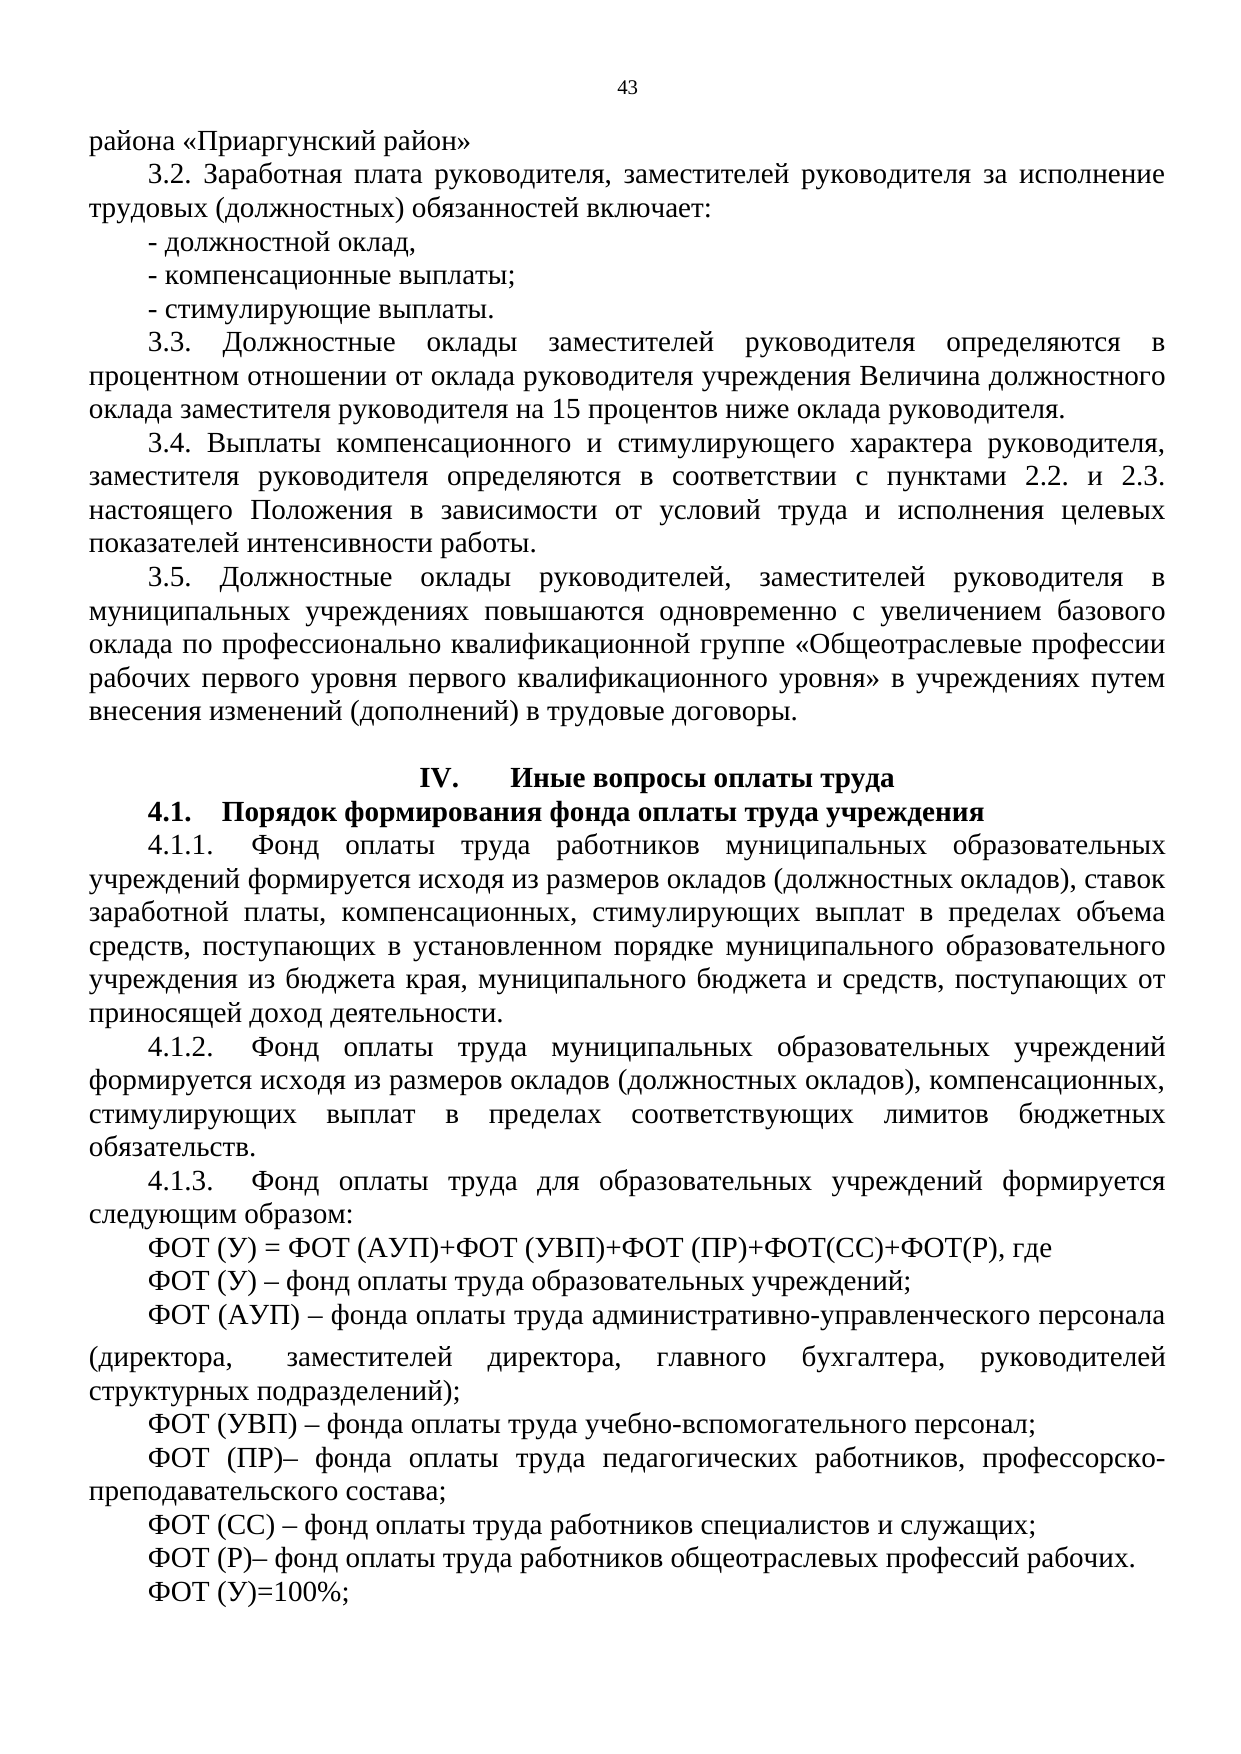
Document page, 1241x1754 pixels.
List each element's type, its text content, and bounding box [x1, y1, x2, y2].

text ФОТ (У)=100%; [89, 1574, 1166, 1608]
text - должностной оклад, [89, 224, 1166, 257]
text ФОТ (У) – фонд оплаты труда образовательных учреждений; [89, 1263, 1166, 1297]
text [89, 123, 1166, 157]
text ФОТ (Р)– фонд оплаты труда работников общеотраслевых профессий рабочих. [89, 1541, 1166, 1574]
text 4.1.2. Фонд оплаты труда муниципальных образовательных учреждений формируется исходя из размеров окладов (должностных окладов), компенсационных, стимулирующих выплат в пределах соответствующих лимитов бюджетных обязательств. [89, 1029, 1166, 1163]
text 3.2. Заработная плата руководителя, заместителей руководителя за исполнение трудовых (должностных) обязанностей включает: [89, 157, 1166, 224]
text ФОТ (ПР)– фонда оплаты труда педагогических работников, профессорско-преподавательского состава; [89, 1440, 1166, 1507]
text 3.3. Должностные оклады заместителей руководителя определяются в процентном отношении от оклада руководителя учреждения Величина должностного оклада заместителя руководителя на 15 процентов ниже оклада руководителя. [89, 324, 1166, 425]
text ФОТ (У) = ФОТ (АУП)+ФОТ (УВП)+ФОТ (ПР)+ФОТ(СС)+ФОТ(Р), где [89, 1230, 1166, 1263]
text 4.1.1. Фонд оплаты труда работников муниципальных образовательных учреждений формируется исходя из размеров окладов (должностных окладов), ставок заработной платы, компенсационных, стимулирующих выплат в пределах объема средств, поступающих в установленном порядке муниципального образовательного учреждения из бюджета края, муниципального бюджета и средств, поступающих от приносящей доход деятельности. [89, 827, 1166, 1029]
text ФОТ (АУП) – фонда оплаты труда административно-управленческого персонала (директора, заместителей директора, главного бухгалтера, руководителей структурных подразделений); [89, 1297, 1166, 1406]
text 3.4. Выплаты компенсационного и стимулирующего характера руководителя, заместителя руководителя определяются в соответствии с пунктами 2.2. и 2.3. настоящего Положения в зависимости от условий труда и исполнения целевых показателей интенсивности работы. [89, 425, 1166, 559]
text - стимулирующие выплаты. [89, 291, 1166, 324]
text 4.1.3. Фонд оплаты труда для образовательных учреждений формируется следующим образом: [89, 1163, 1166, 1230]
text - компенсационные выплаты; [89, 257, 1166, 291]
text 4.1. Порядок формирования фонда оплаты труда учреждения [89, 794, 1166, 827]
text ФОТ (УВП) – фонда оплаты труда учебно-вспомогательного персонал; [89, 1406, 1166, 1440]
text IV. Иные вопросы оплаты труда [89, 760, 1166, 794]
text ФОТ (СС) – фонд оплаты труда работников специалистов и служащих; [89, 1507, 1166, 1541]
text 3.5. Должностные оклады руководителей, заместителей руководителя в муниципальных учреждениях повышаются одновременно с увеличением базового оклада по профессионально квалификационной группе «Общеотраслевые профессии рабочих первого уровня первого квалификационного уровня» в учреждениях путем внесения изменений (дополнений) в трудовые договоры. [89, 559, 1166, 727]
